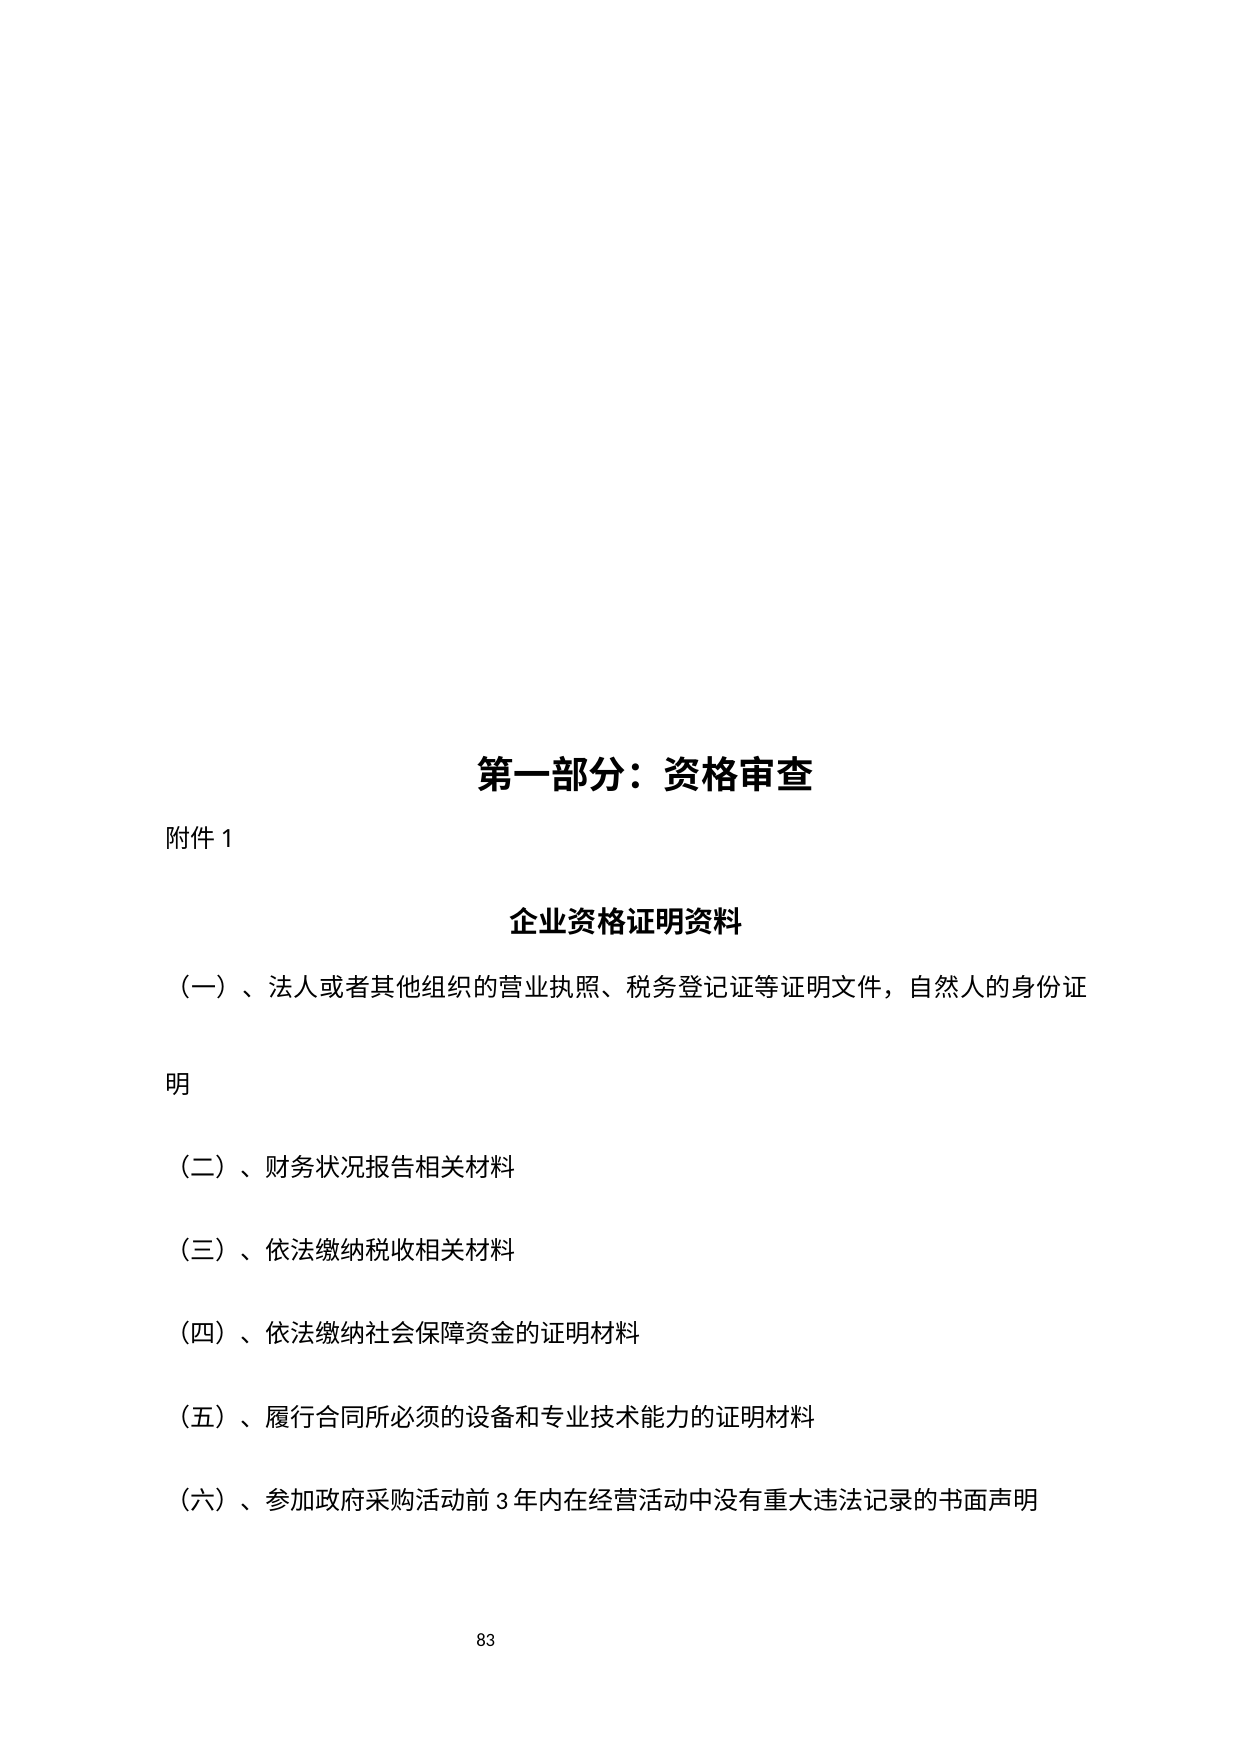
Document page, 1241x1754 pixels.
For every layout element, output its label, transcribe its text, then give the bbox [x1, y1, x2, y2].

text （四）、依法缴纳社会保障资金的证明材料 [165, 1299, 1088, 1364]
text （六）、参加政府采购活动前3年内在经营活动中没有重大违法记录的书面声明 [165, 1466, 1088, 1531]
text （三）、依法缴纳税收相关材料 [165, 1216, 1088, 1281]
text （二）、财务状况报告相关材料 [165, 1133, 1087, 1198]
text 企业资格证明资料 [165, 888, 1087, 953]
list 分：资格审查 [165, 739, 1087, 804]
text 附件1 [165, 804, 1087, 869]
text （一）、法人或者其他组织的营业执照、税务登记证等证明文件，自然人的身份证明 [165, 953, 1088, 1115]
text （五）、履行合同所必须的设备和专业技术能力的证明材料 [165, 1383, 1088, 1448]
